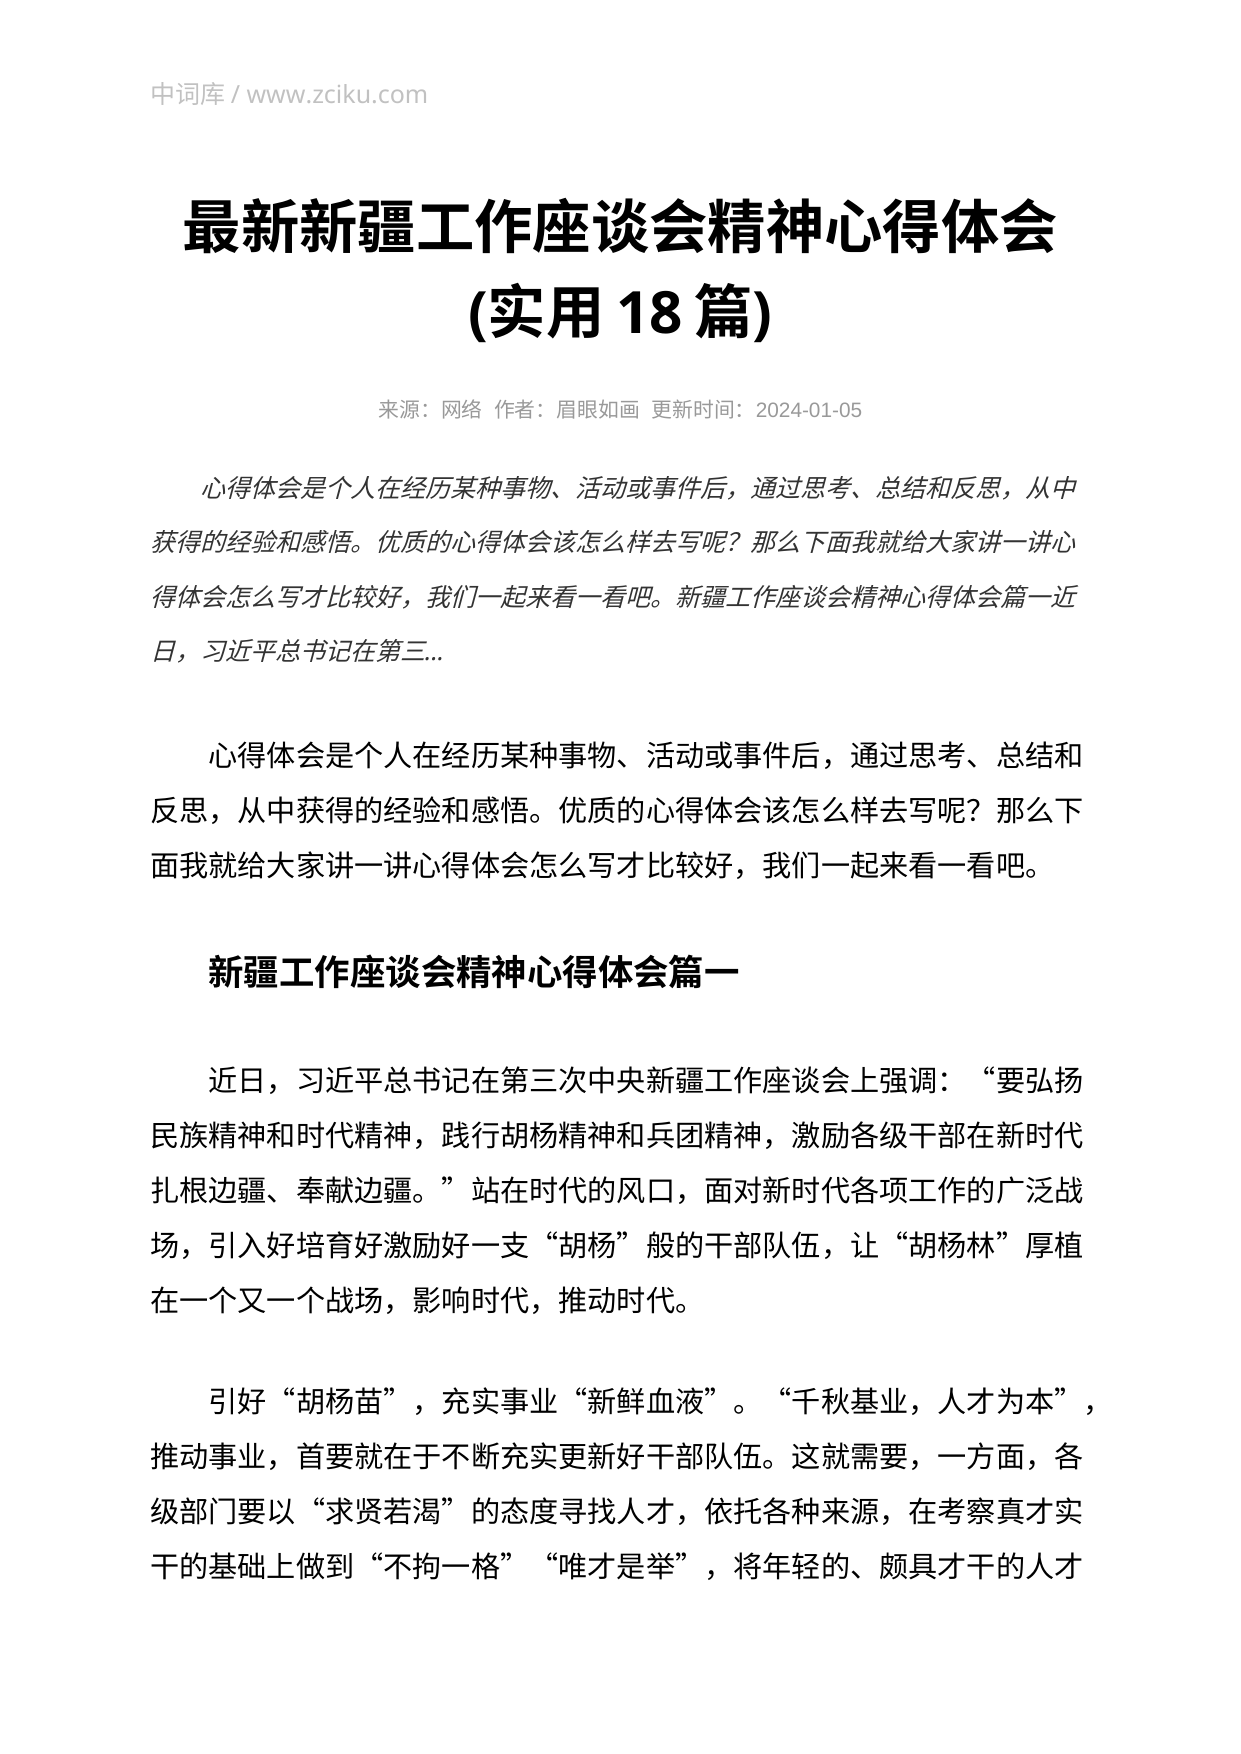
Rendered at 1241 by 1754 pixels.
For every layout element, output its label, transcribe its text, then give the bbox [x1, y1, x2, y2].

text 来源：网络 作者：眉眼如画 更新时间：2024-01-05 [150, 397, 1090, 421]
text 新疆工作座谈会精神心得体会篇一 [150, 944, 1090, 995]
text 近日，习近平总书记在第三次中央新疆工作座谈会上强调：“要弘扬民族精神和时代精神，践行胡杨精神和兵团精神，激励各级干部在新时代扎根边疆、奉献边疆。”站在时代的风口，面对新时代各项工作的广泛战场，引入好培育好激励好一支“胡杨”般的干部队伍，让“胡杨林”厚植在一个又一个战场，影响时代，推动时代。 [150, 1058, 1090, 1319]
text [150, 1379, 1090, 1586]
subtitle 最新新疆工作座谈会精神心得体会(实用18篇) [150, 181, 1090, 351]
text 心得体会是个人在经历某种事物、活动或事件后，通过思考、总结和反思，从中获得的经验和感悟。优质的心得体会该怎么样去写呢？那么下面我就给大家讲一讲心得体会怎么写才比较好，我们一起来看一看吧。 [150, 733, 1090, 885]
text 心得体会是个人在经历某种事物、活动或事件后，通过思考、总结和反思，从中获得的经验和感悟。优质的心得体会该怎么样去写呢？那么下面我就给大家讲一讲心得体会怎么写才比较好，我们一起来看一看吧。新疆工作座谈会精神心得体会篇一近日，习近平总书记在第三... [150, 468, 1090, 668]
